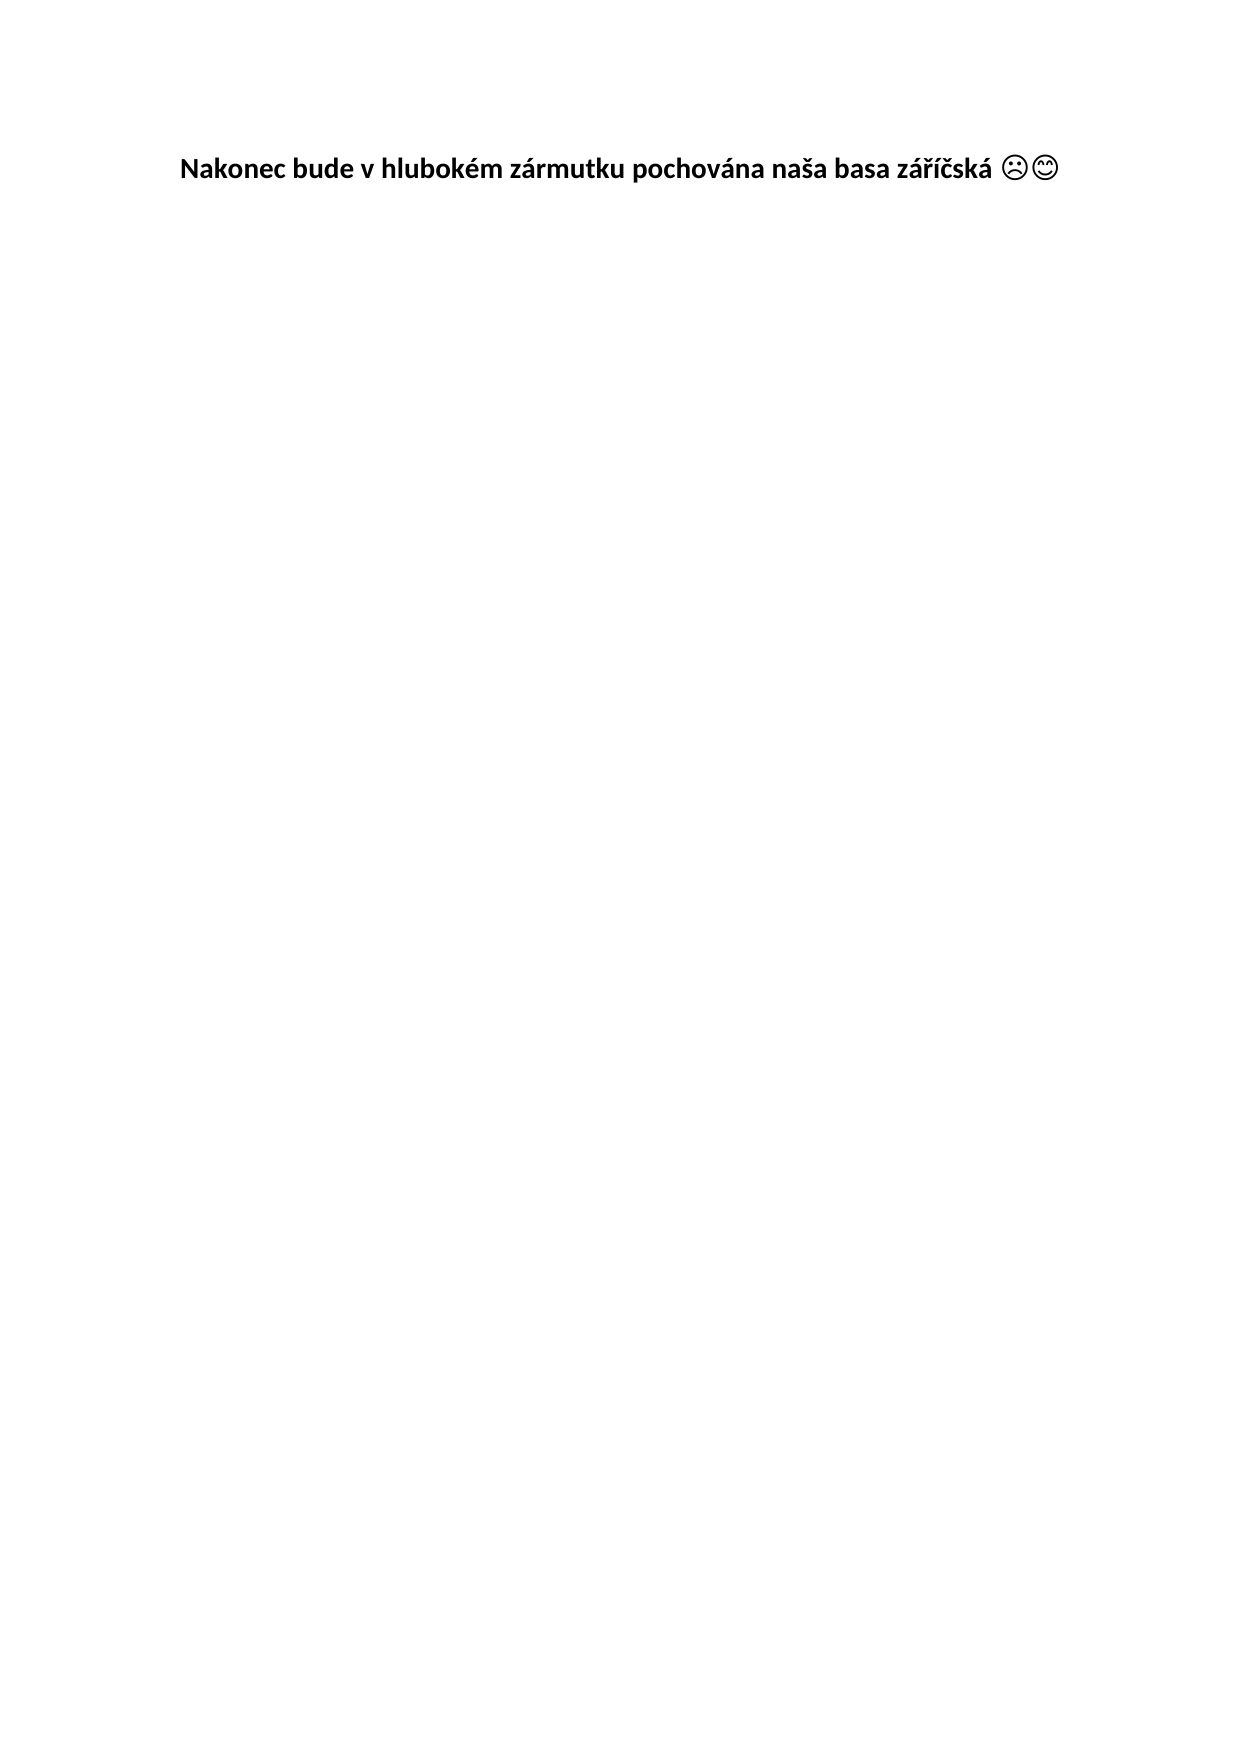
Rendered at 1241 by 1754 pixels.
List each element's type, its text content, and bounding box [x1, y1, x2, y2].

text Nakonec bude v hlubokém zármutku pochována naša basa záříčská ☹😊 [148, 148, 1093, 187]
